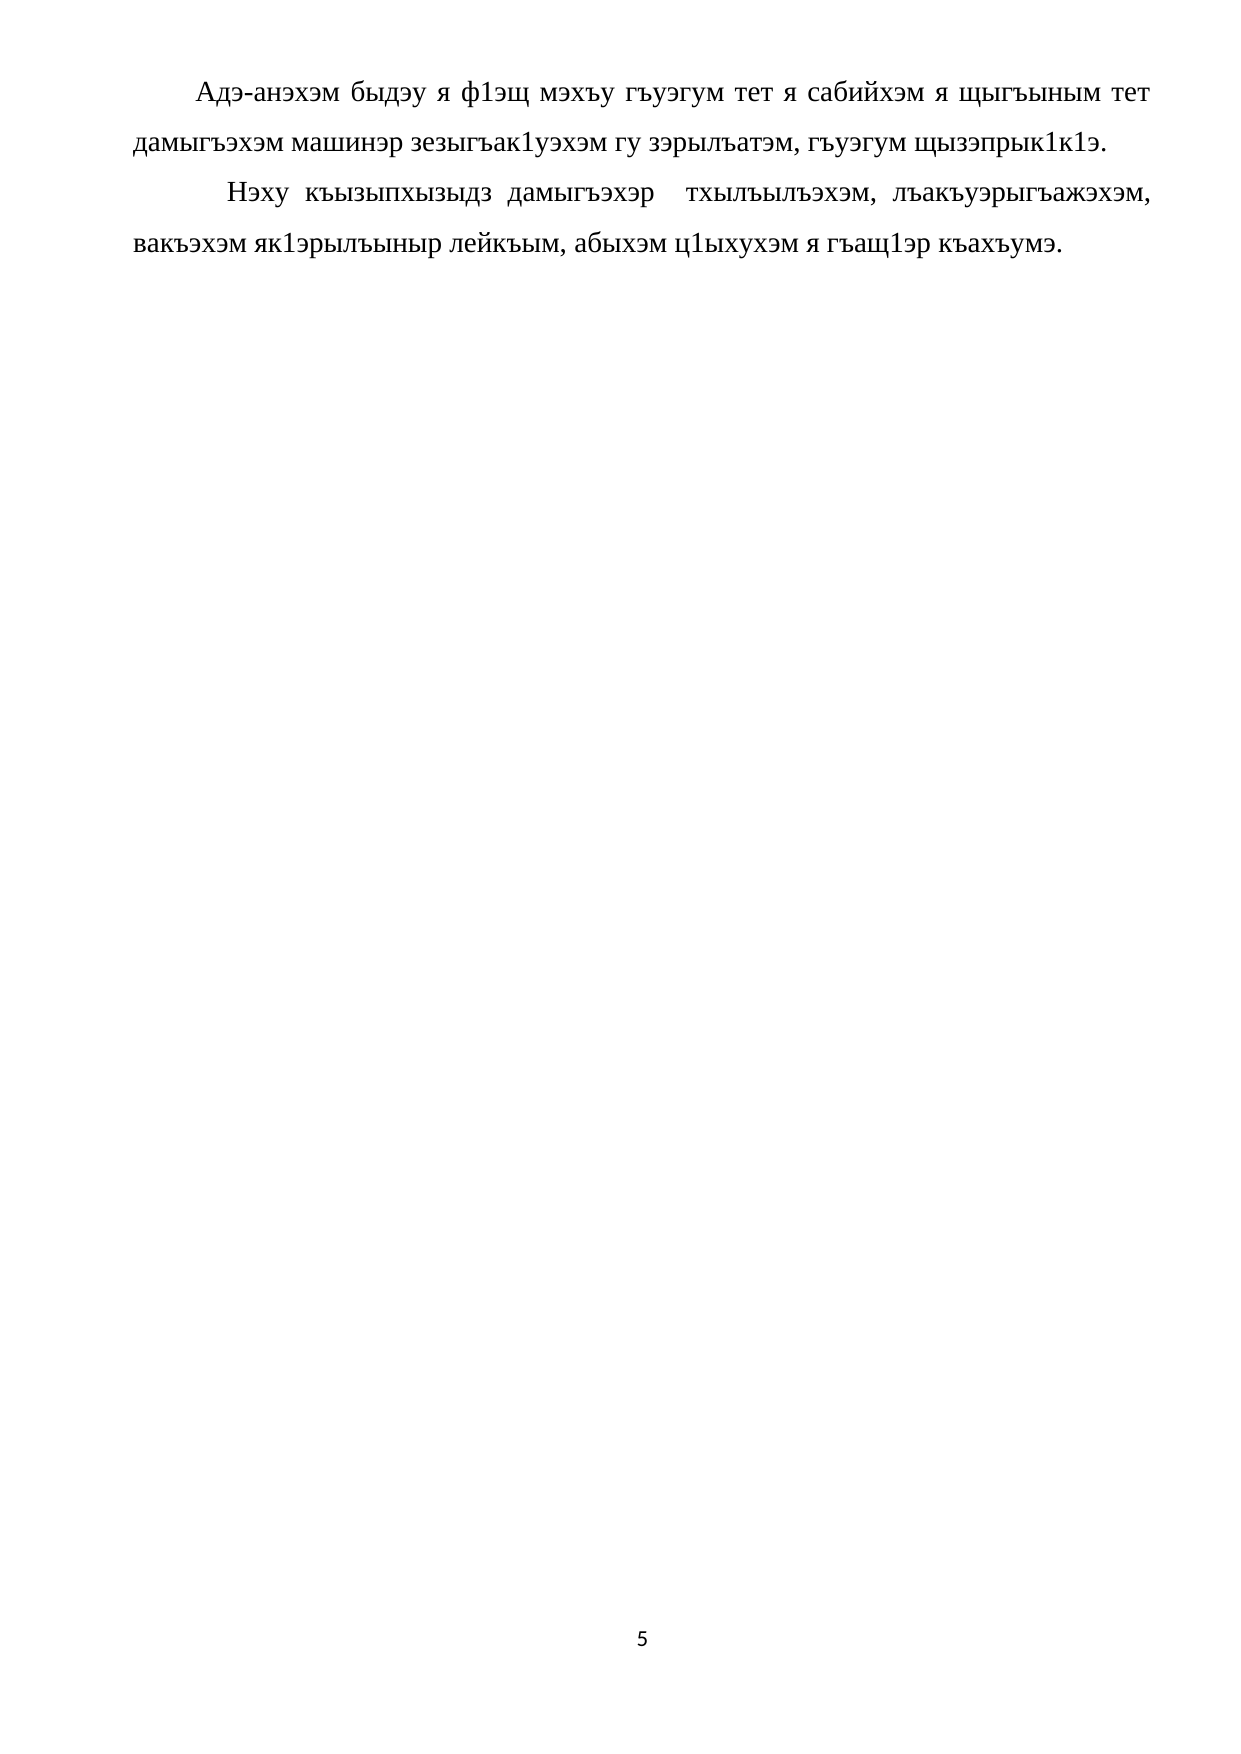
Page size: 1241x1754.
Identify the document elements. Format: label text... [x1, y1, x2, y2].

text Адэ-анэхэм быдэу я ф1эщ мэхъу гъуэгум тет я сабийхэм я щыгъыным тет дамыгъэхэм машинэр зезыгъак1уэхэм гу зэрылъатэм, гъуэгум щызэпрык1к1э. [133, 74, 1152, 158]
text Нэху къызыпхызыдз дамыгъэхэр тхылъылъэхэм, лъакъуэрыгъажэхэм, вакъэхэм як1эрылъыныр лейкъым, абыхэм ц1ыхухэм я гъащ1эр къахъумэ. [133, 174, 1152, 258]
